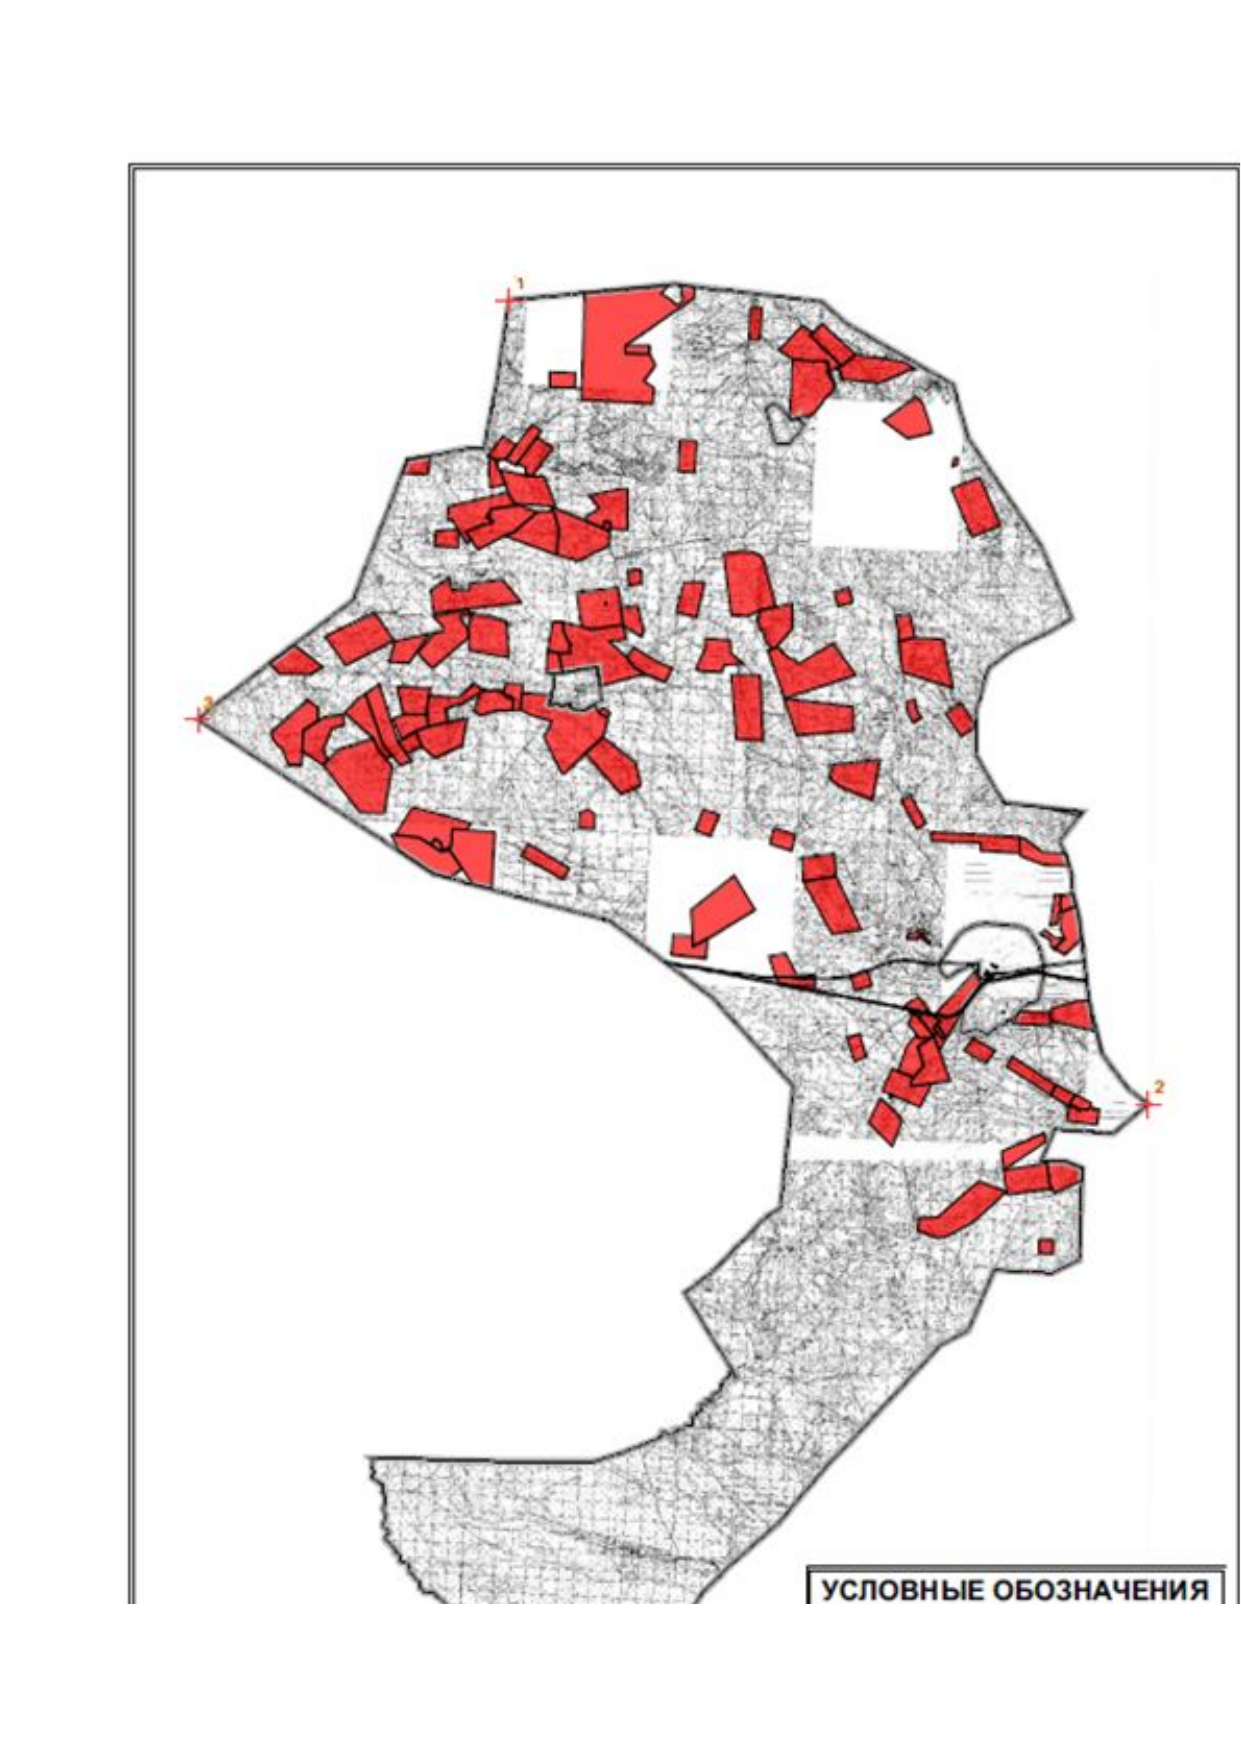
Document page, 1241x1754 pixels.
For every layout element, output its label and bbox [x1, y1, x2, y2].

picture [112, 150, 1241, 1604]
